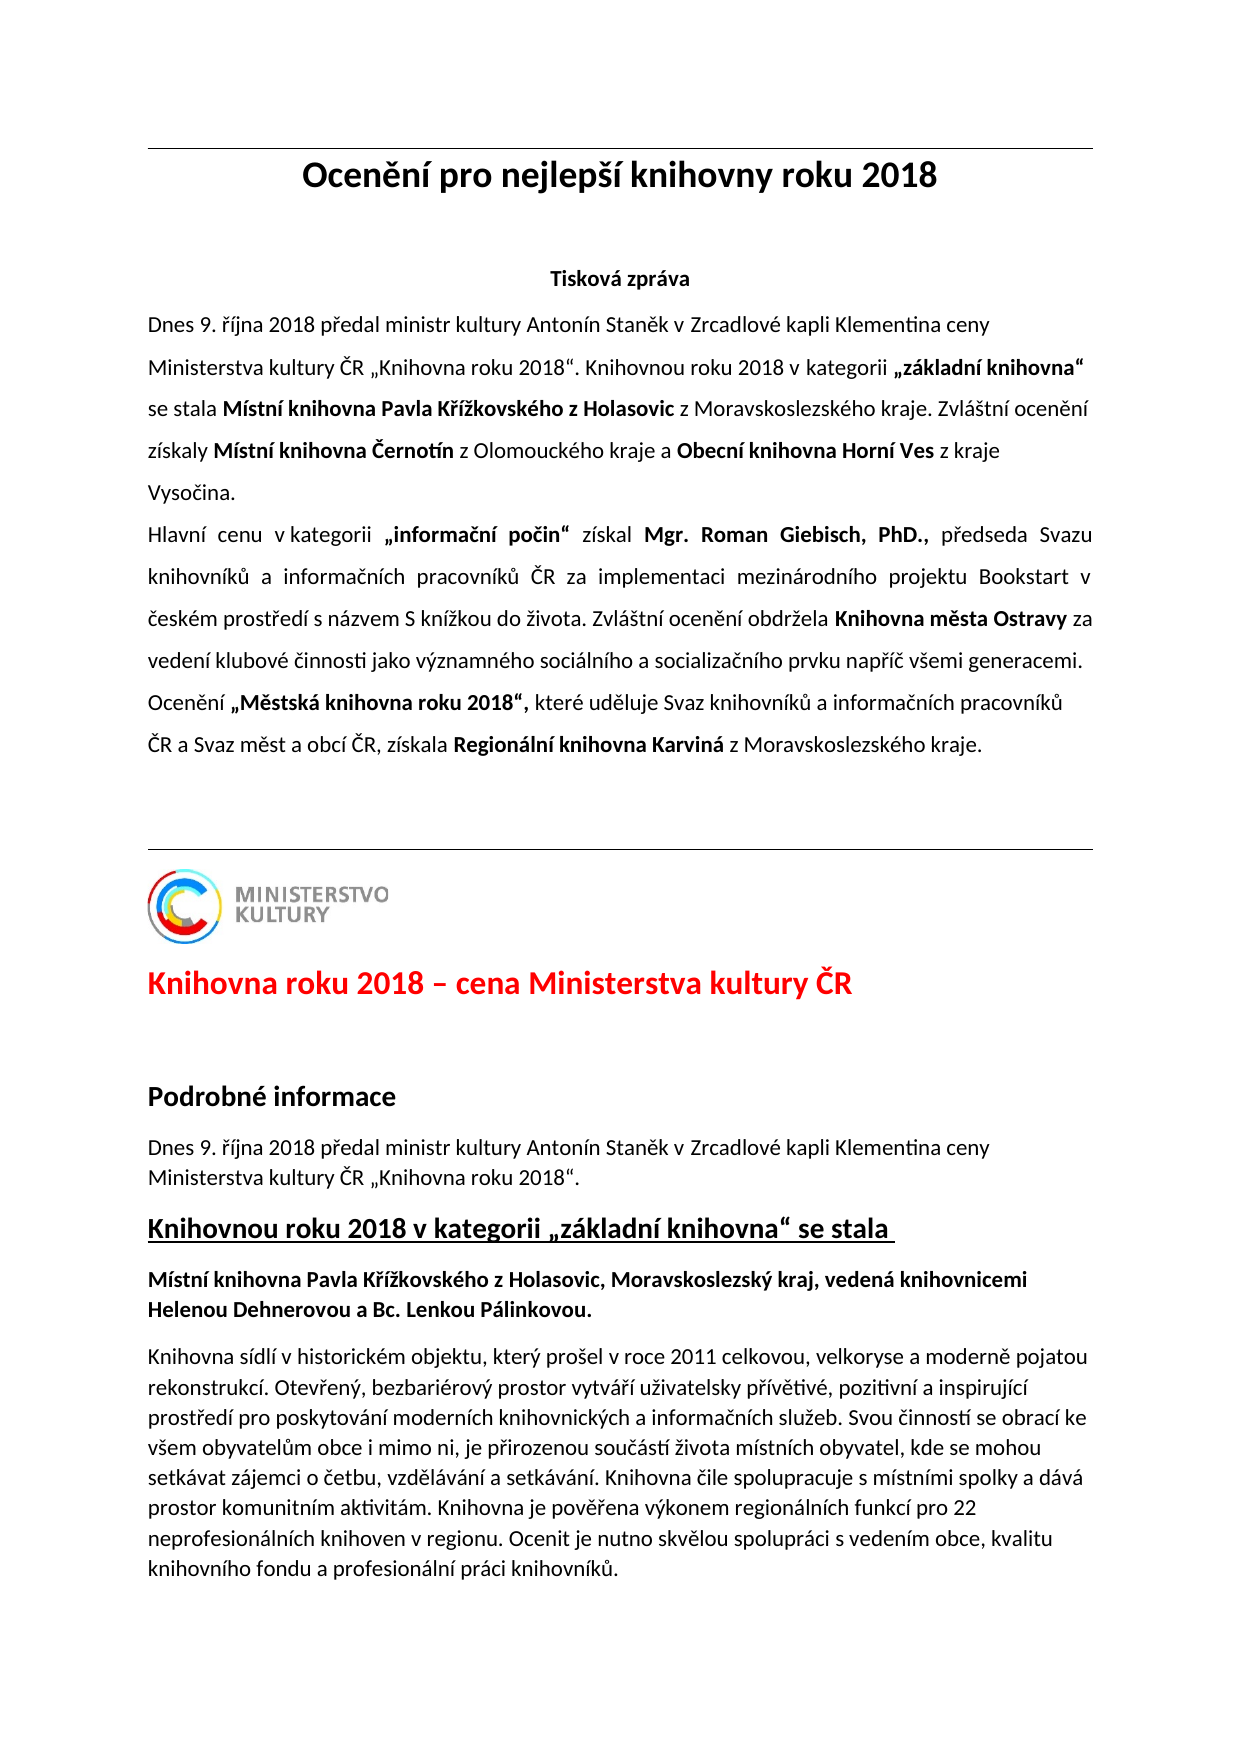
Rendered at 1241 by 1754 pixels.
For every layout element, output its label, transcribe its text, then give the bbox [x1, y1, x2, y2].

text Tisková zpráva [148, 264, 1093, 292]
text Dnes 9. října 2018 předal ministr kultury Antonín Staněk v Zrcadlové kapli Klementina ceny Ministerstva kultury ČR „Knihovna roku 2018“. Knihovnou roku 2018 v kategorii „základní knihovna“ se stala Místní knihovna Pavla Křížkovského z Holasovic z Moravskoslezského kraje. Zvláštní ocenění získaly Místní knihovna Černotín z Olomouckého kraje a Obecní knihovna Horní Ves z kraje Vysočina. [148, 311, 1093, 507]
text Knihovnou roku 2018 v kategorii „základní knihovna“ se stala [148, 1210, 1093, 1246]
text Knihovna roku 2018 – cena Ministerstva kultury ČR [148, 962, 1093, 1003]
text Ocenění „Městská knihovna roku 2018“, které uděluje Svaz knihovníků a informačních pracovníků ČR a Svaz měst a obcí ČR, získala Regionální knihovna Karviná z Moravskoslezského kraje. [148, 688, 1093, 758]
text Hlavní cenu v kategorii „informační počin“ získal Mgr. Roman Giebisch, PhD., předseda Svazu knihovníků a informačních pracovníků ČR za implementaci mezinárodního projektu Bookstart v českém prostředí s názvem S knížkou do života. Zvláštní ocenění obdržela Knihovna města Ostravy za vedení klubové činnosti jako významného sociálního a socializačního prvku napříč všemi generacemi. [148, 521, 1093, 674]
text Místní knihovna Pavla Křížkovského z Holasovic, Moravskoslezský kraj, vedená knihovnicemi Helenou Dehnerovou a Bc. Lenkou Pálinkovou. [148, 1265, 1093, 1324]
text Ocenění pro nejlepší knihovny roku 2018 [148, 149, 1093, 197]
text Knihovna sídlí v historickém objektu, který prošel v roce 2011 celkovou, velkoryse a moderně pojatou rekonstrukcí. Otevřený, bezbariérový prostor vytváří uživatelsky přívětivé, pozitivní a inspirující prostředí pro poskytování moderních knihovnických a informačních služeb. Svou činností se obrací ke všem obyvatelům obce i mimo ni, je přirozenou součástí života místních obyvatel, kde se mohou setkávat zájemci o četbu, vzdělávání a setkávání. Knihovna čile spolupracuje s místními spolky a dává prostor komunitním aktivitám. Knihovna je pověřena výkonem regionálních funkcí pro 22 neprofesionálních knihoven v regionu. Ocenit je nutno skvělou spolupráci s vedením obce, kvalitu knihovního fondu a profesionální práci knihovníků. [148, 1342, 1093, 1582]
text Dnes 9. října 2018 předal ministr kultury Antonín Staněk v Zrcadlové kapli Klementina ceny Ministerstva kultury ČR „Knihovna roku 2018“. [148, 1133, 1093, 1191]
picture [147, 869, 389, 944]
text Podrobné informace [148, 1078, 1093, 1114]
